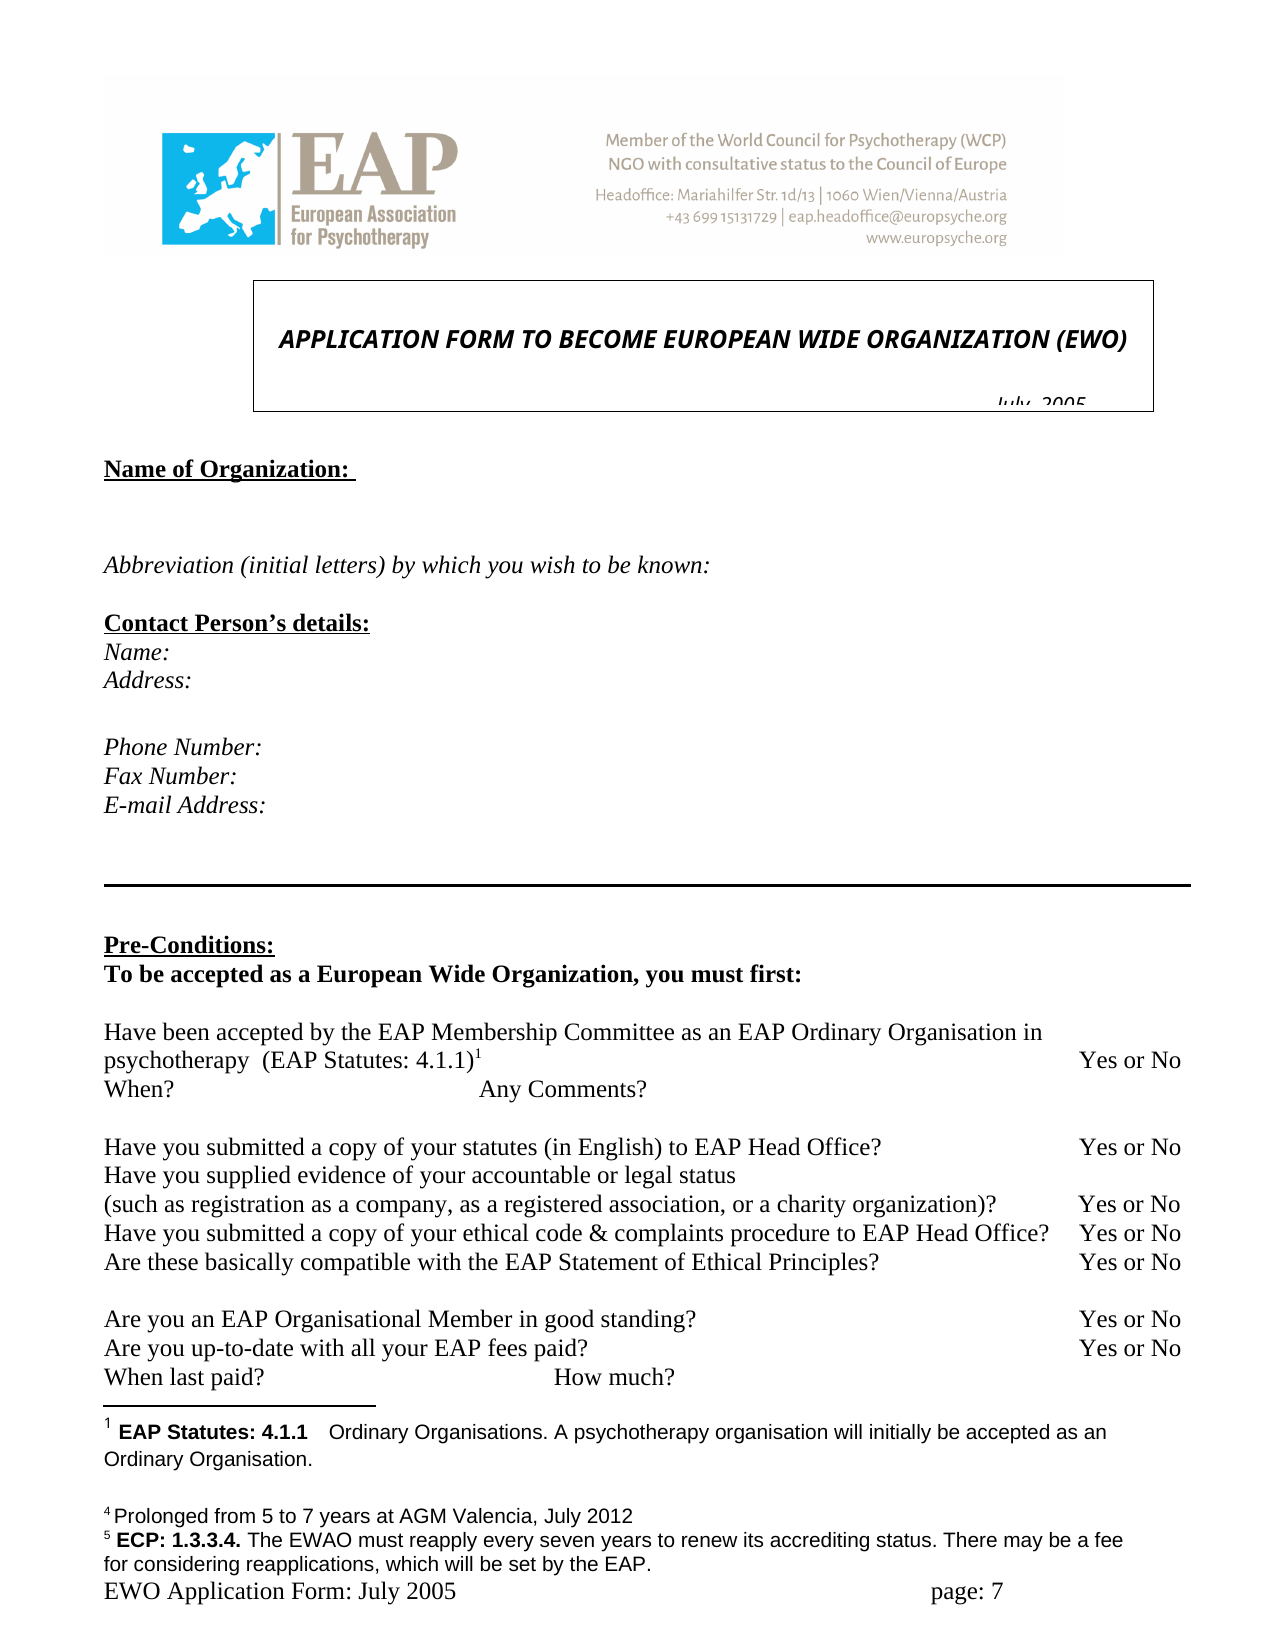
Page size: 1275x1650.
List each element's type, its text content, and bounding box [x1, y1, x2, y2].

text Fax Number: [103, 761, 1191, 790]
picture [103, 75, 1064, 254]
text Have you submitted a copy of your statutes (in English) to EAP Head Office? Yes or No [103, 1132, 1228, 1160]
text Abbreviation (initial letters) by which you wish to be known: [103, 550, 1191, 579]
text Contact Person’s details: [103, 608, 1191, 637]
text Are you an EAP Organisational Member in good standing? Yes or No [103, 1304, 1228, 1333]
text Phone Number: [103, 732, 1191, 761]
text Are these basically compatible with the EAP Statement of Ethical Principles? Yes or No [103, 1247, 1228, 1275]
text Name of Organization: [103, 454, 1191, 483]
text Name: [103, 637, 1191, 665]
text Have you supplied evidence of your accountable or legal status (such as registration as a company, as a registered association, or a charity organization)? Yes or No [103, 1160, 1228, 1218]
text Have you submitted a copy of your ethical code & complaints procedure to EAP Head Office? Yes or No [103, 1218, 1228, 1247]
text To be accepted as a European Wide Organization, you must first: [103, 959, 1191, 988]
text Pre-Conditions: [103, 930, 1191, 959]
text When? Any Comments? [103, 1074, 1191, 1103]
text Address: [103, 665, 1191, 694]
text E-mail Address: [103, 790, 1191, 819]
text Are you up-to-date with all your EAP fees paid? Yes or No When last paid? How much? [103, 1333, 1228, 1390]
text Have been accepted by the EAP Membership Committee as an EAP Ordinary Organisation in psychotherapy (EAP Statutes: 4.1.1) Yes or No [103, 1017, 1191, 1074]
